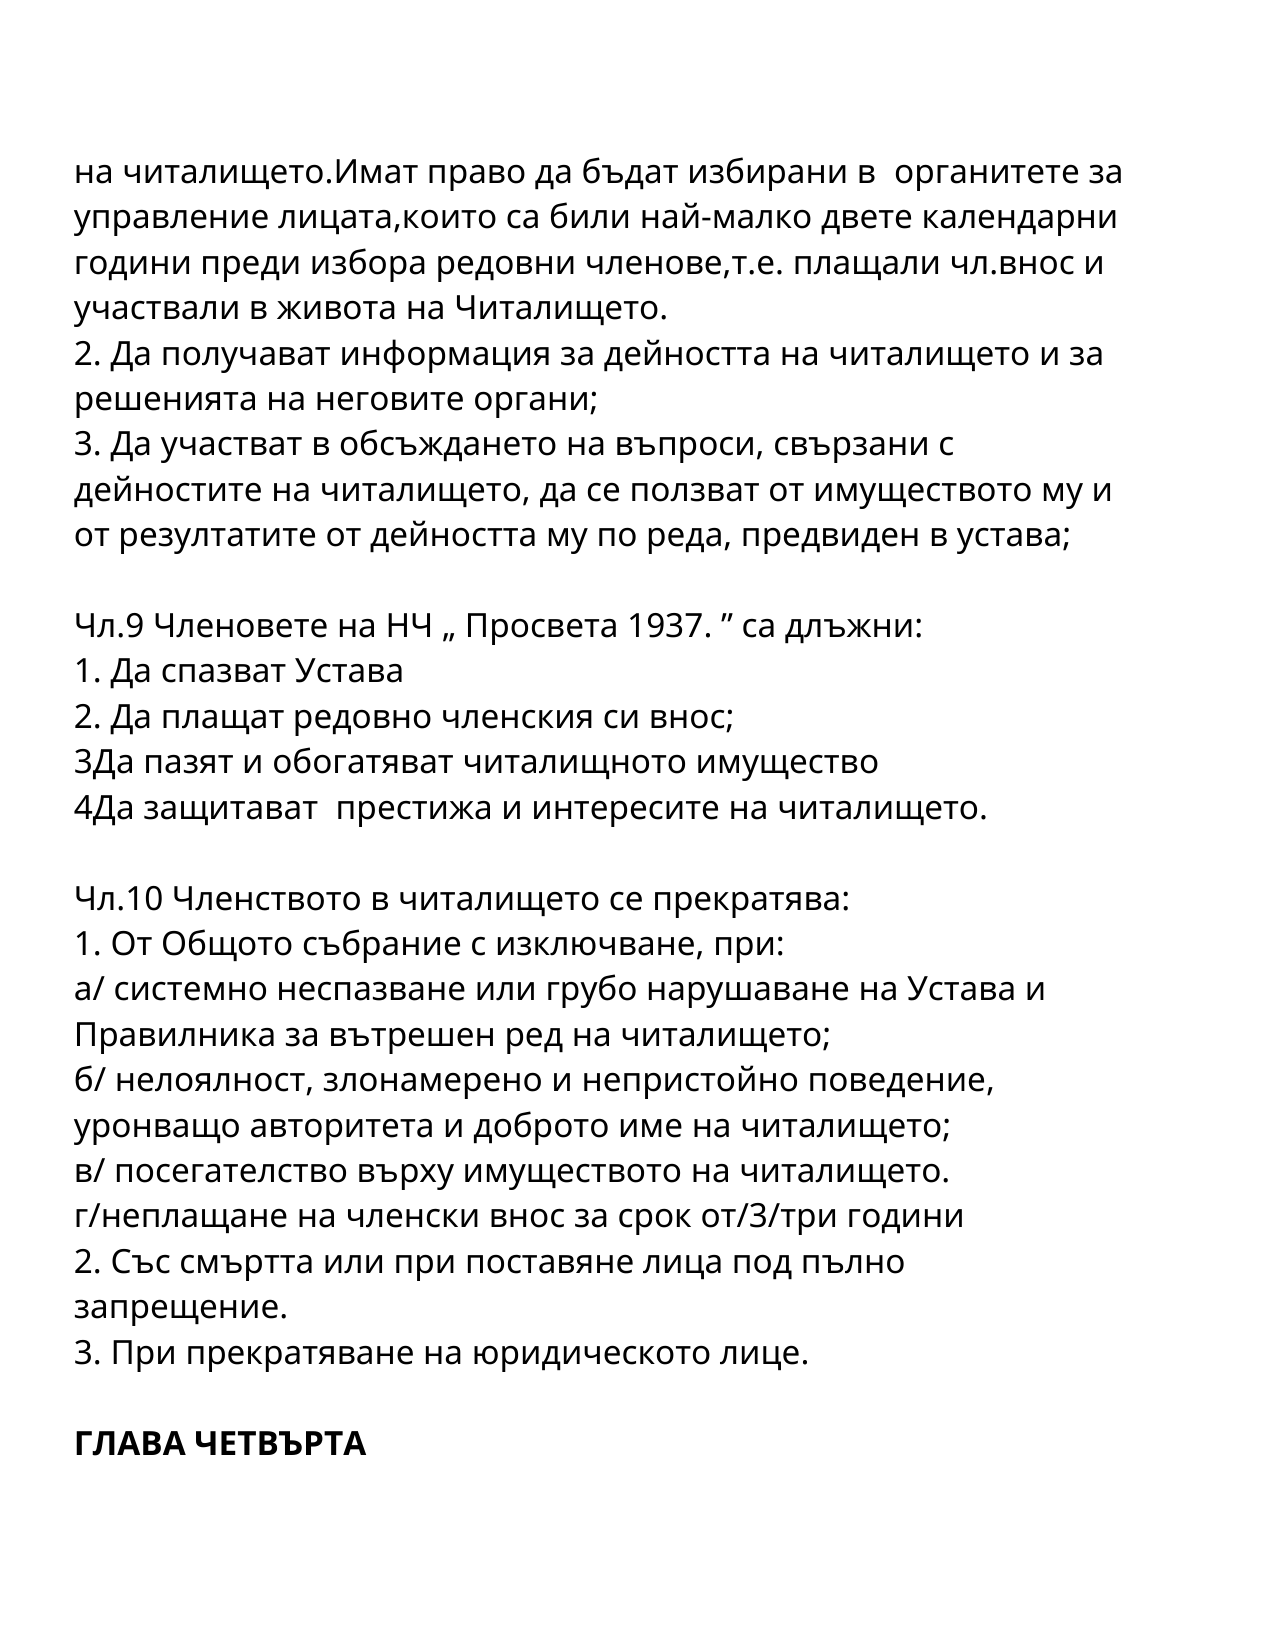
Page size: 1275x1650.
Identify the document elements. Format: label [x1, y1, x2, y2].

table_header [74, 148, 1127, 1465]
